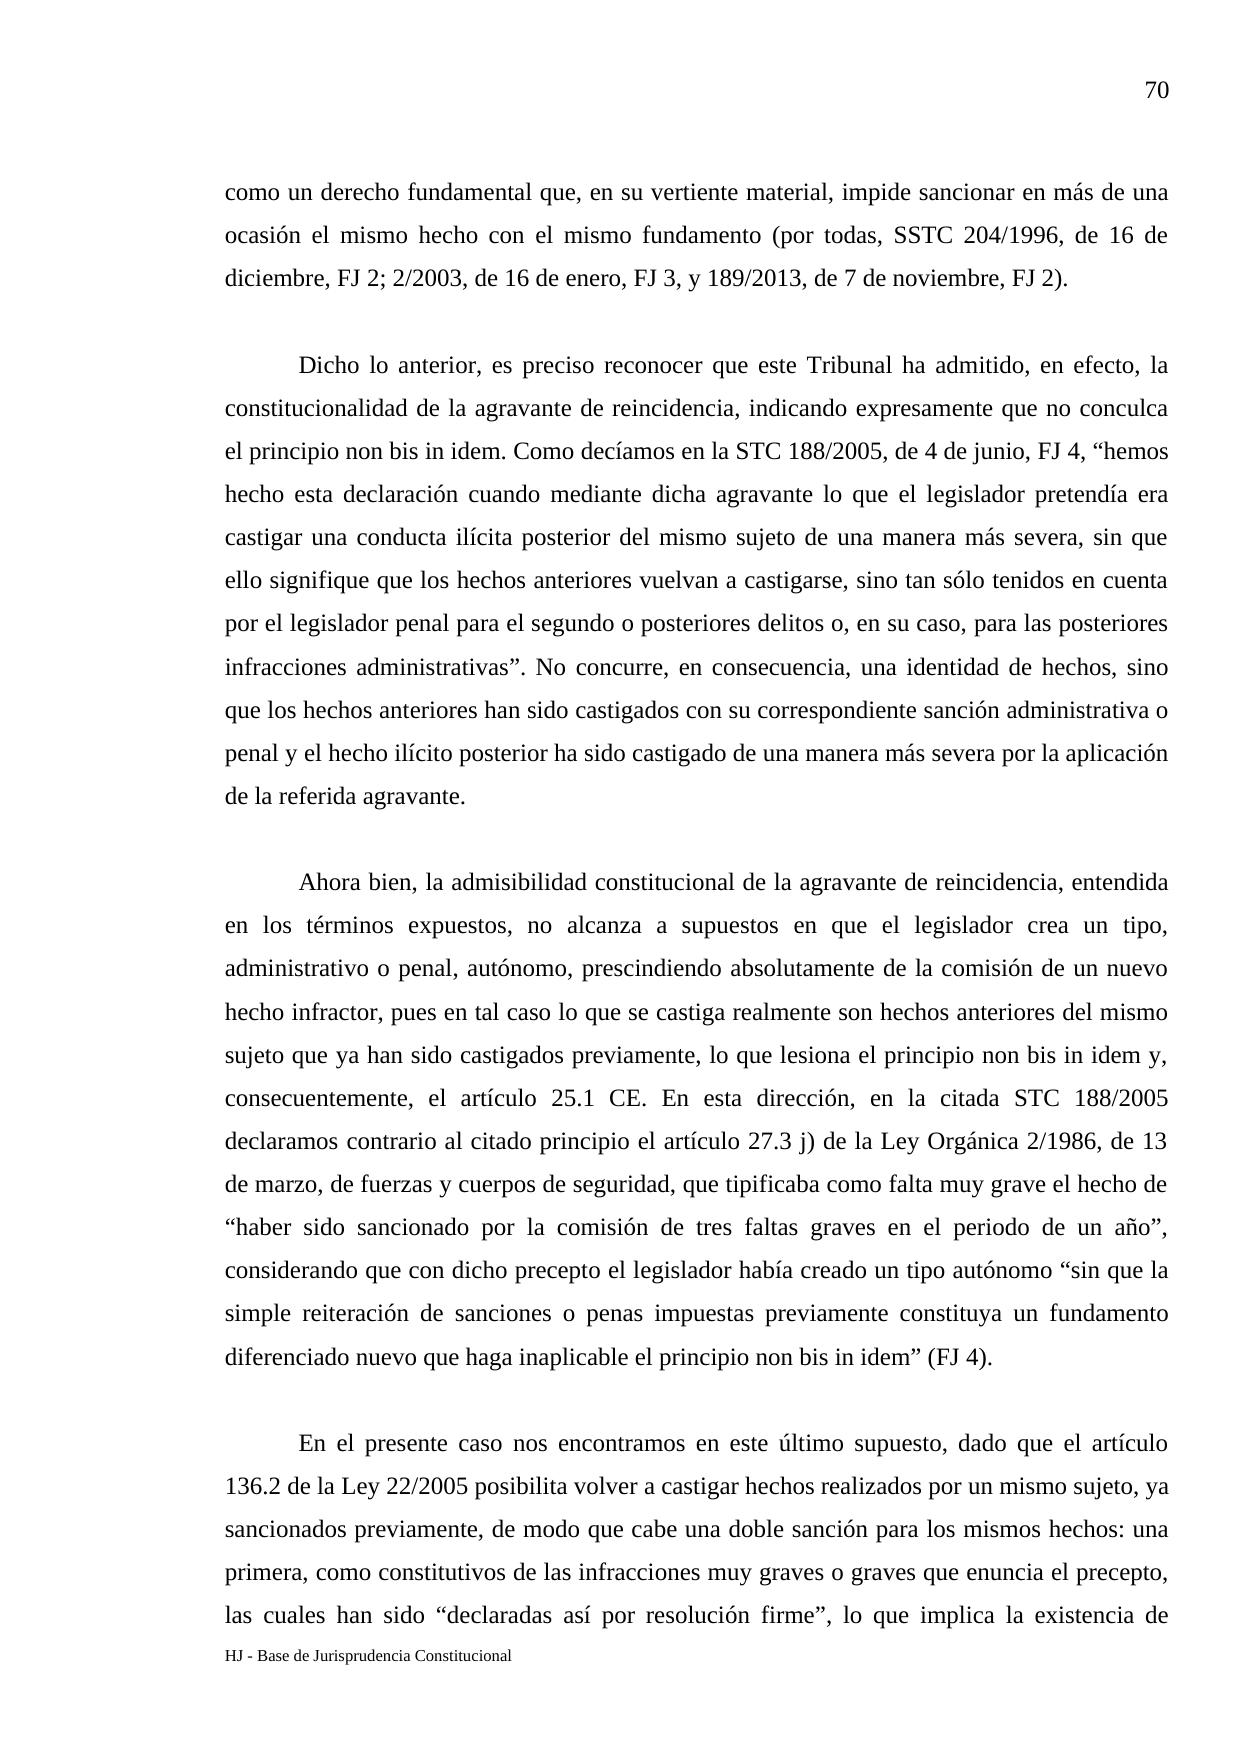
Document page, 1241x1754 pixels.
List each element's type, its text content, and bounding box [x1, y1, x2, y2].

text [224, 1428, 1169, 1629]
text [224, 177, 1169, 292]
text Ahora bien, la admisibilidad constitucional de la agravante de reincidencia, entendida en los términos expuestos, no alcanza a supuestos en que el legislador crea un tipo, administrativo o penal, autónomo, prescindiendo absolutamente de la comisión de un nuevo hecho infractor, pues en tal caso lo que se castiga realmente son hechos anteriores del mismo sujeto que ya han sido castigados previamente, lo que lesiona el principio non bis in idem y, consecuentemente, el artículo 25.1 CE. En esta dirección, en la citada STC 188/2005 declaramos contrario al citado principio el artículo 27.3 j) de la Ley Orgánica 2/1986, de 13 de marzo, de fuerzas y cuerpos de seguridad, que tipificaba como falta muy grave el hecho de “haber sido sancionado por la comisión de tres faltas graves en el periodo de un año”, considerando que con dicho precepto el legislador había creado un tipo autónomo “sin que la simple reiteración de sanciones o penas impuestas previamente constituya un fundamento diferenciado nuevo que haga inaplicable el principio non bis in idem” (FJ 4). [224, 867, 1169, 1370]
text Dicho lo anterior, es preciso reconocer que este Tribunal ha admitido, en efecto, la constitucionalidad de la agravante de reincidencia, indicando expresamente que no conculca el principio non bis in idem. Como decíamos en la STC 188/2005, de 4 de junio, FJ 4, “hemos hecho esta declaración cuando mediante dicha agravante lo que el legislador pretendía era castigar una conducta ilícita posterior del mismo sujeto de una manera más severa, sin que ello signifique que los hechos anteriores vuelvan a castigarse, sino tan sólo tenidos en cuenta por el legislador penal para el segundo o posteriores delitos o, en su caso, para las posteriores infracciones administrativas”. No concurre, en consecuencia, una identidad de hechos, sino que los hechos anteriores han sido castigados con su correspondiente sanción administrativa o penal y el hecho ilícito posterior ha sido castigado de una manera más severa por la aplicación de la referida agravante. [224, 350, 1169, 810]
